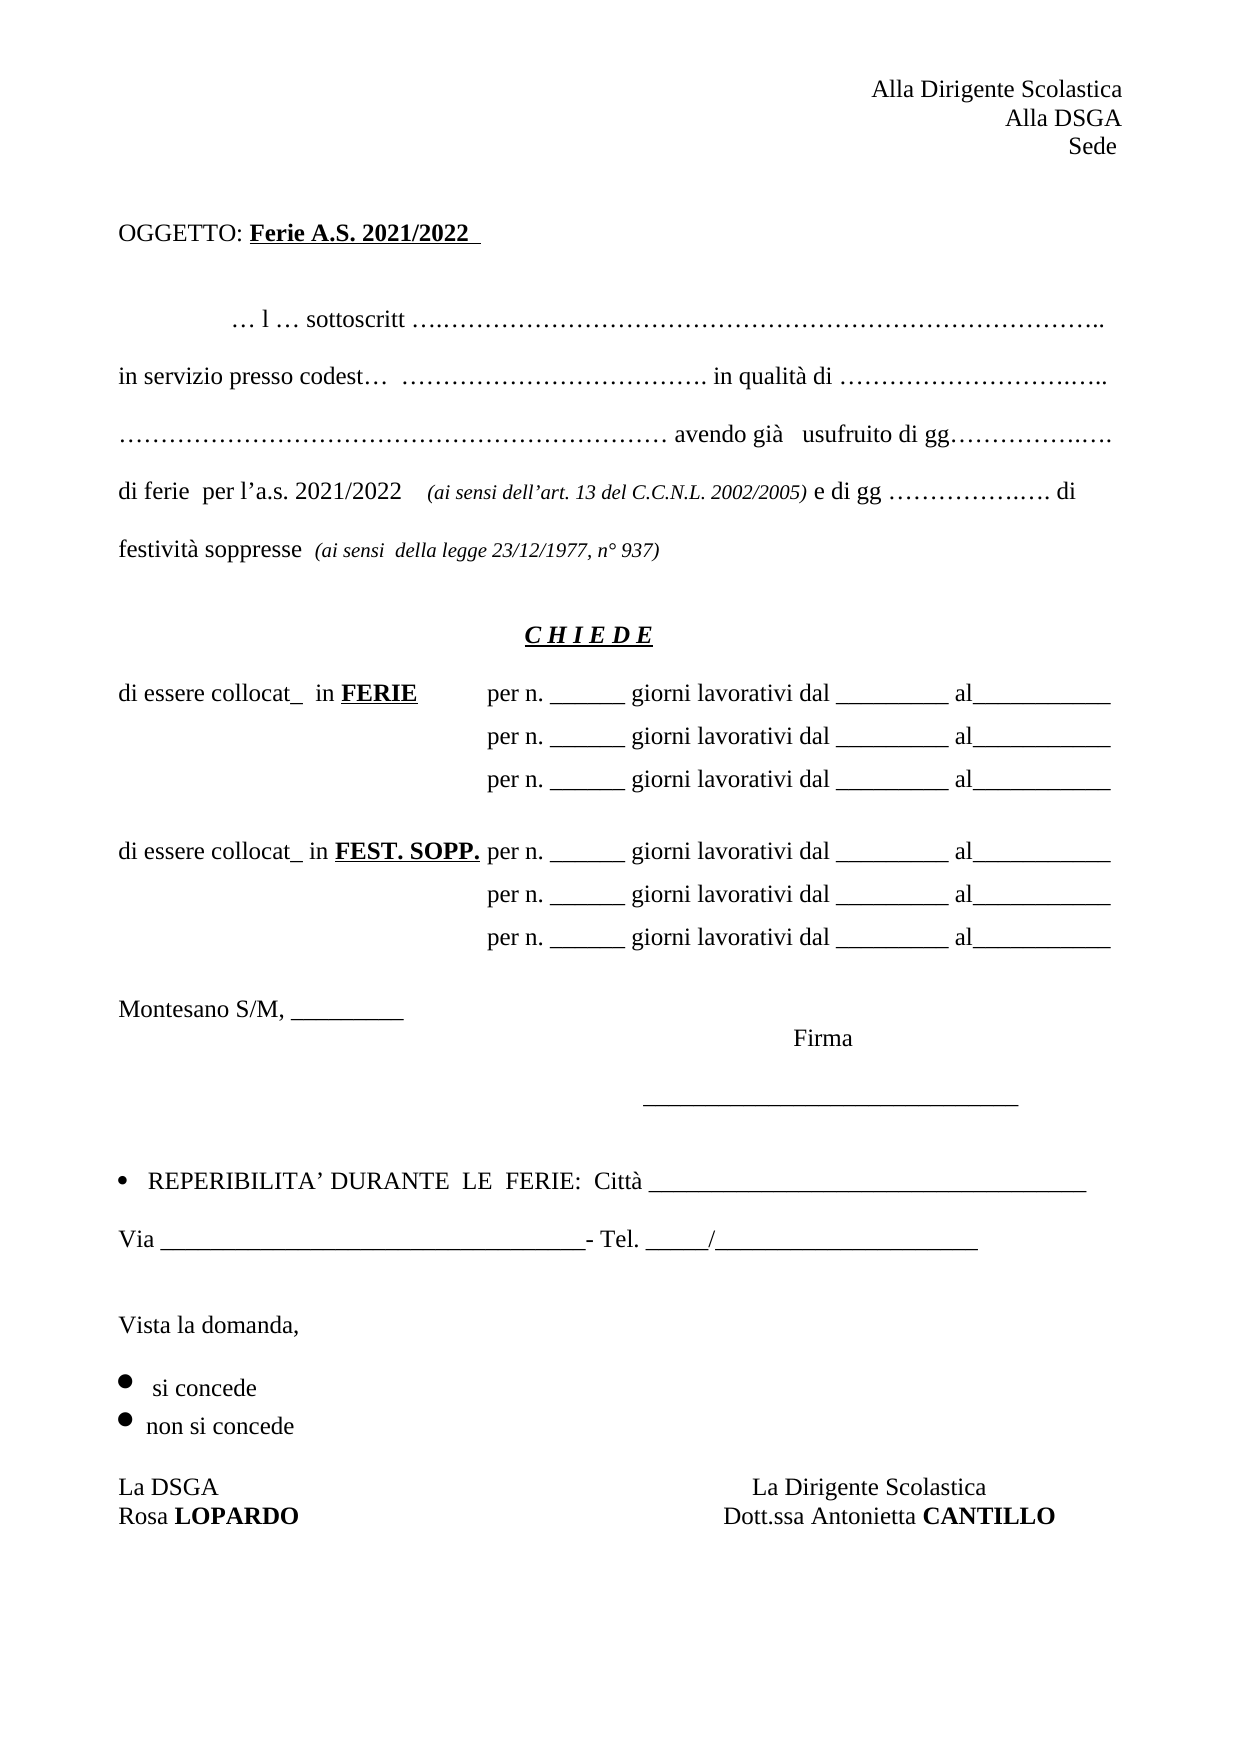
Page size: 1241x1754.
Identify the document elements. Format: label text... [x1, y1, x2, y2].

text OGGETTO: Ferie A.S. 2021/2022 [118, 218, 1122, 246]
text per n. ______ giorni lavorativi dal _________ al___________ [118, 721, 1122, 749]
text si concede [118, 1368, 1122, 1406]
text non si concede [118, 1406, 1122, 1443]
text Vista la domanda, [118, 1310, 1122, 1339]
text Via __________________________________- Tel. _____/_____________________ [118, 1224, 1122, 1253]
text di essere collocat_ in FEST. SOPP. per n. ______ giorni lavorativi dal _________ al___________ [118, 836, 1122, 864]
text in servizio presso codest… ………………………………. in qualità di ……………………….….. [118, 361, 1122, 390]
text La DSGA La Dirigente Scolastica [118, 1472, 1122, 1501]
text Alla Dirigente Scolastica [561, 74, 1122, 103]
text per n. ______ giorni lavorativi dal _________ al___________ [118, 764, 1122, 793]
text di ferie per l’a.s. 2021/2022 (ai sensi dell’art. 13 del C.C.N.L. 2002/2005) e di gg …………….…. di [118, 476, 1122, 505]
text per n. ______ giorni lavorativi dal _________ al___________ [118, 922, 1122, 951]
text festività soppresse (ai sensi della legge 23/12/1977, n° 937) [118, 534, 1122, 563]
text ………………………………………………………… avendo già usufruito di gg…………….…. [118, 419, 1122, 448]
text Firma [118, 1023, 1122, 1051]
text Sede [118, 131, 1122, 189]
text Rosa LOPARDO Dott.ssa Antonietta CANTILLO [118, 1501, 1122, 1558]
list REPERIBILITA’ DURANTE LE FERIE: Città ___________________________________ [118, 1166, 1122, 1195]
text di essere collocat_ in FERIE per n. ______ giorni lavorativi dal _________ al___________ [118, 678, 1122, 706]
text C H I E D E [118, 620, 1122, 649]
text … l … sottoscritt ….…………………………………………………………………….. [118, 304, 1122, 333]
text Alla DSGA [118, 103, 1122, 131]
text per n. ______ giorni lavorativi dal _________ al___________ [118, 879, 1122, 908]
text ______________________________ [118, 1080, 1122, 1109]
text Montesano S/M, _________ [118, 994, 1122, 1023]
